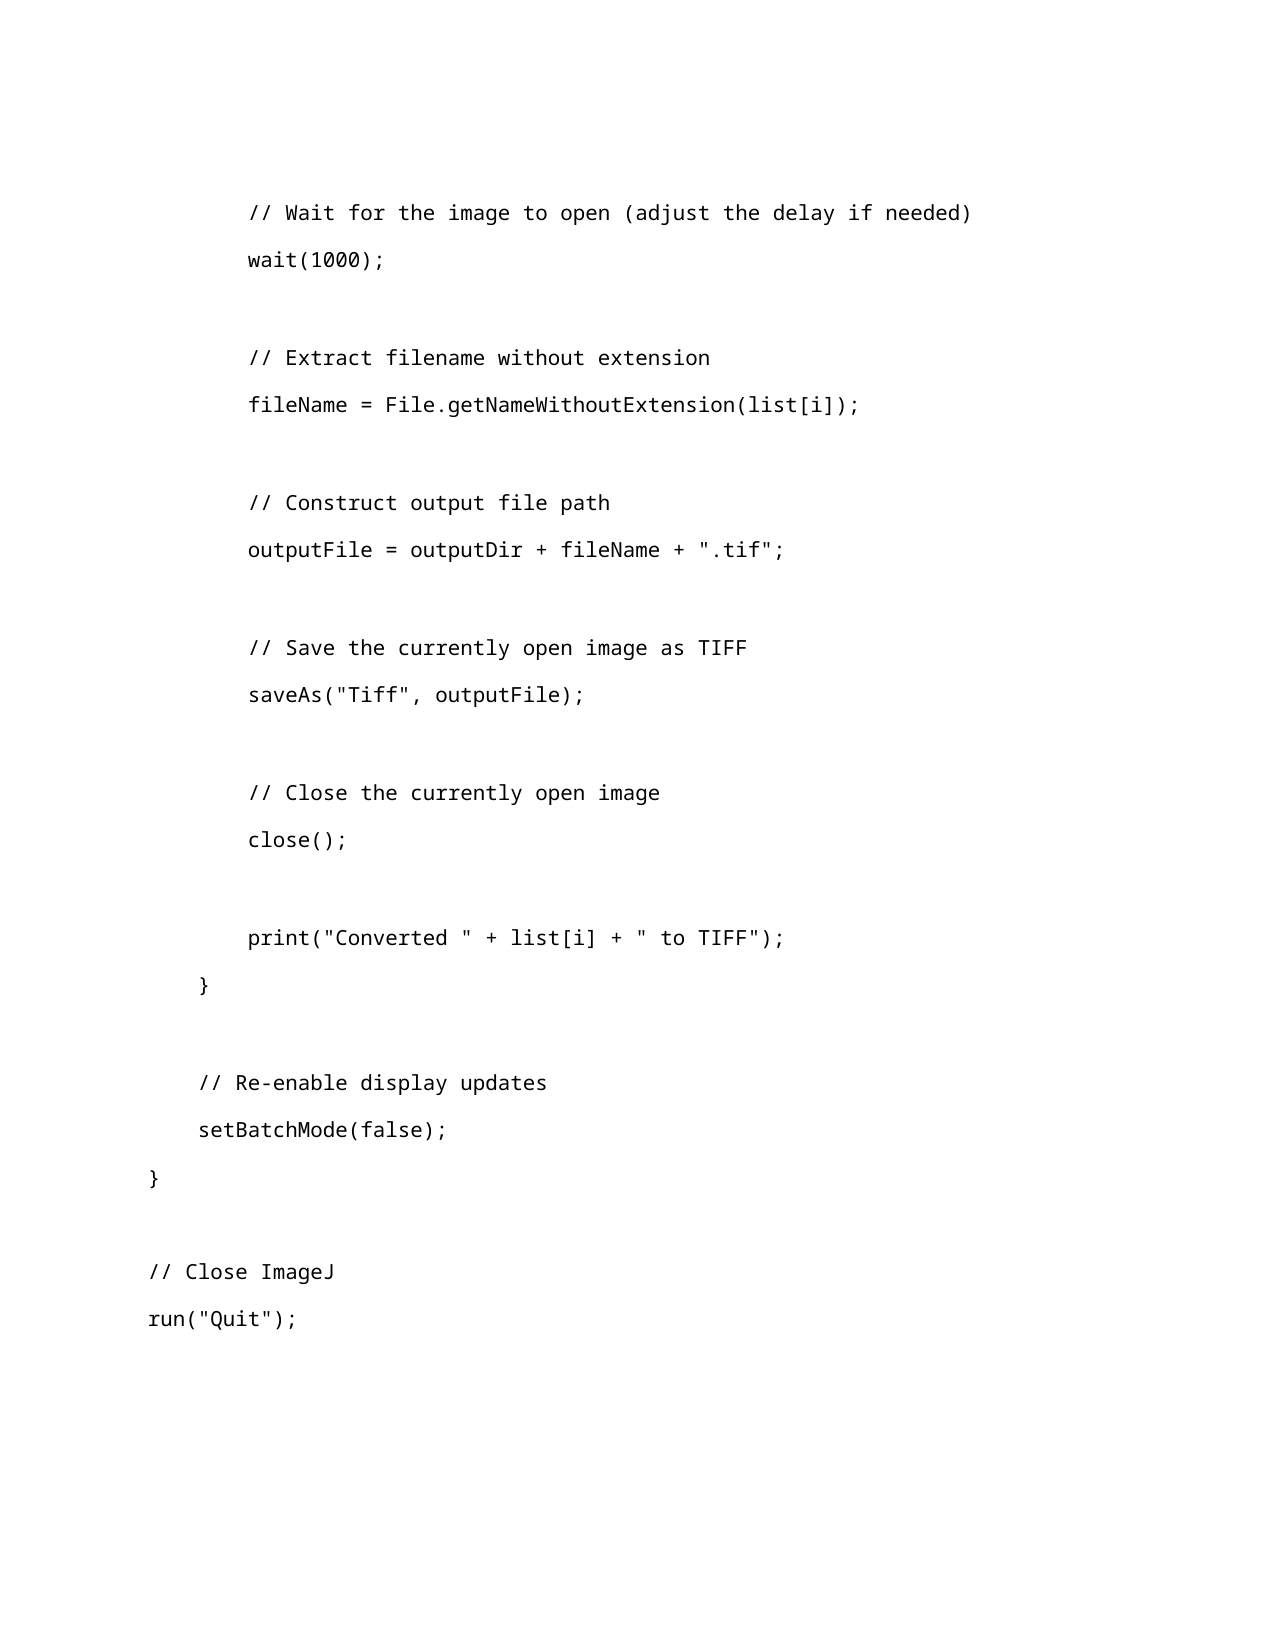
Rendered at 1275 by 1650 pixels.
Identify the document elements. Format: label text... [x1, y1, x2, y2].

text fileName = File.getNameWithoutExtension(list[i]); [148, 390, 1127, 419]
text // Close the currently open image [148, 778, 1127, 806]
text setBatchMode(false); [148, 1115, 1127, 1144]
text // Wait for the image to open (adjust the delay if needed) [148, 198, 1127, 226]
text } [148, 970, 1127, 999]
text saveAs("Tiff", outputFile); [148, 680, 1127, 709]
text run("Quit"); [148, 1304, 1127, 1333]
text close(); [148, 825, 1127, 854]
text wait(1000); [148, 245, 1127, 274]
text } [148, 1163, 1127, 1191]
text // Re-enable display updates [148, 1068, 1127, 1096]
text // Save the currently open image as TIFF [148, 633, 1127, 661]
text // Construct output file path [148, 488, 1127, 516]
text print("Converted " + list[i] + " to TIFF"); [148, 923, 1127, 951]
text outputFile = outputDir + fileName + ".tif"; [148, 535, 1127, 564]
text // Close ImageJ [148, 1257, 1127, 1286]
text // Extract filename without extension [148, 343, 1127, 371]
